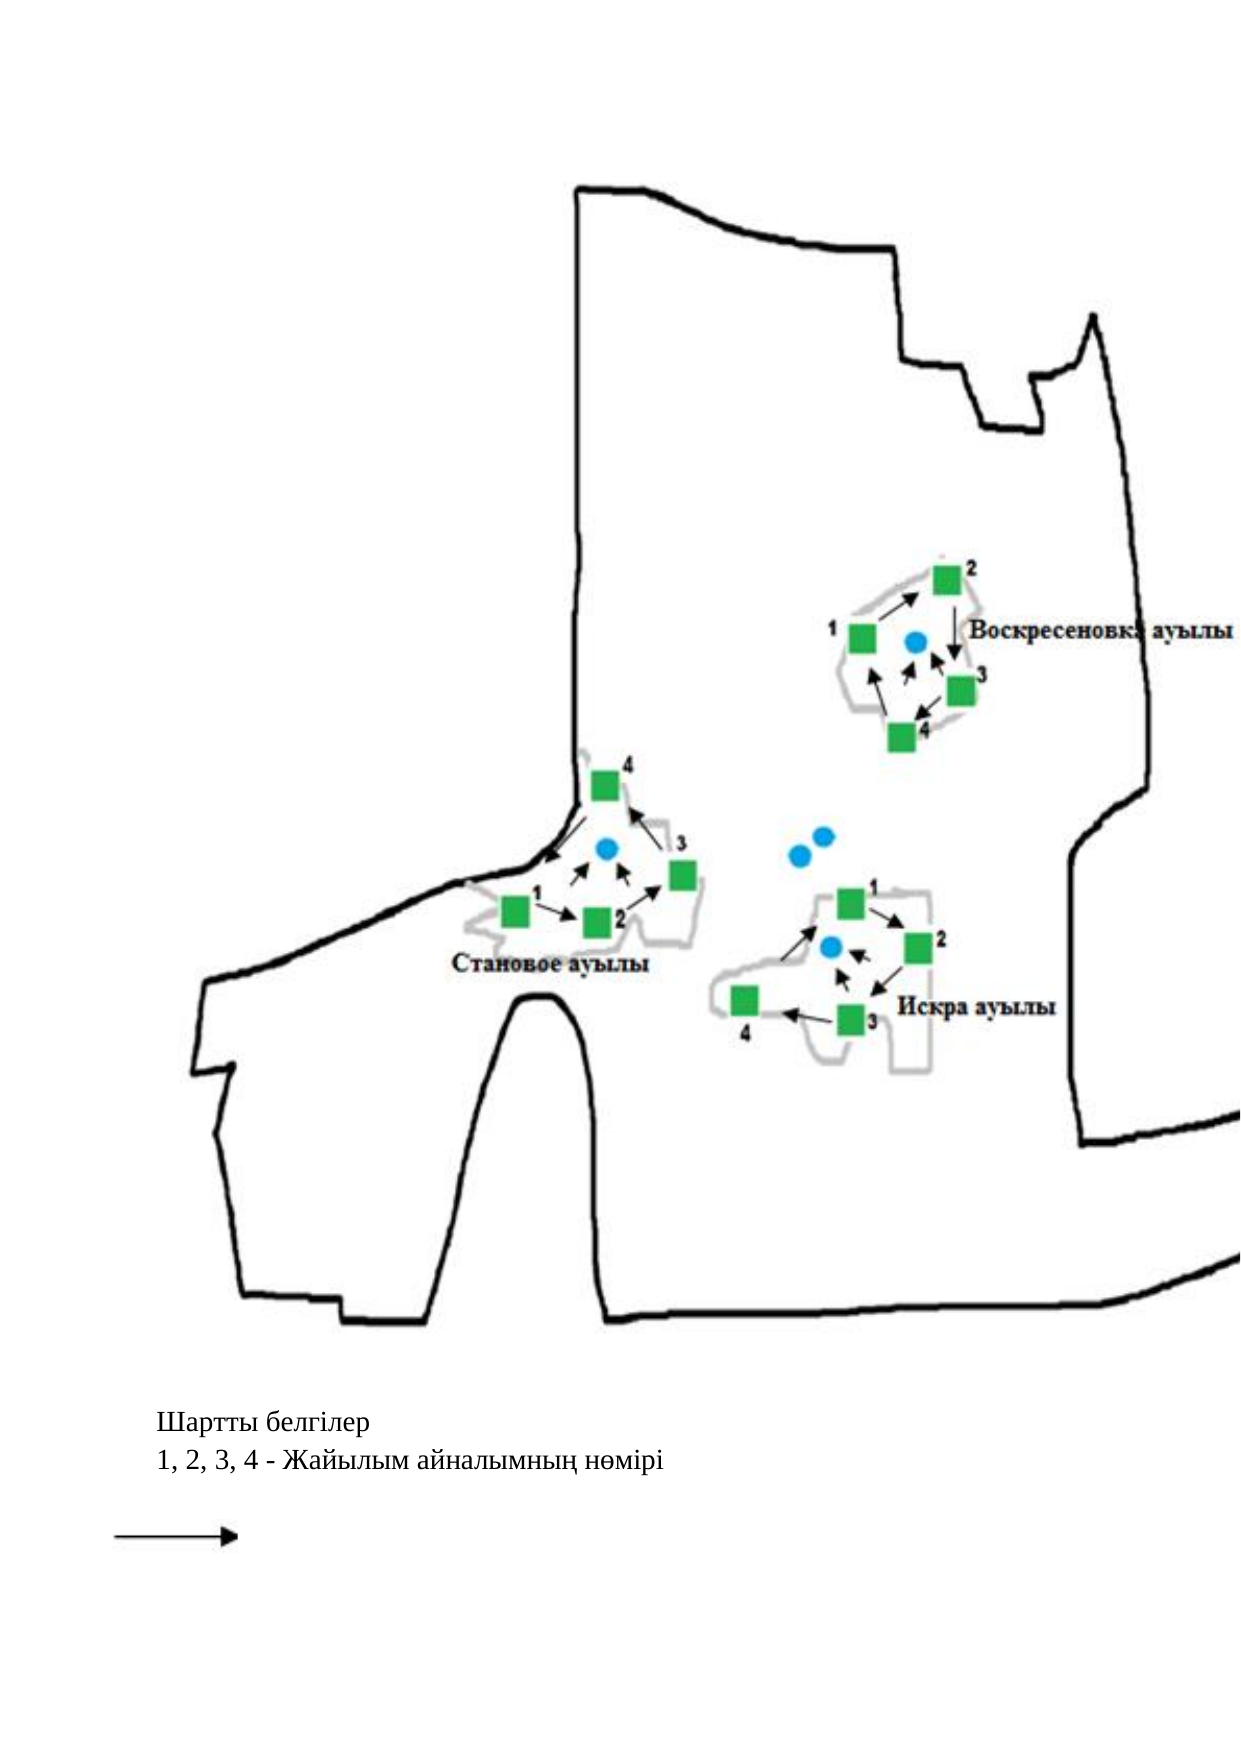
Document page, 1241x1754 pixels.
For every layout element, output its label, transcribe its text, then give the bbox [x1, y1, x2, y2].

picture [112, 1519, 238, 1553]
picture [112, 150, 1241, 1340]
text 1, 2, 3, 4 - Жайылым айналымның нөмірі [112, 1442, 1128, 1476]
text Шартты белгілер [112, 1404, 1128, 1437]
